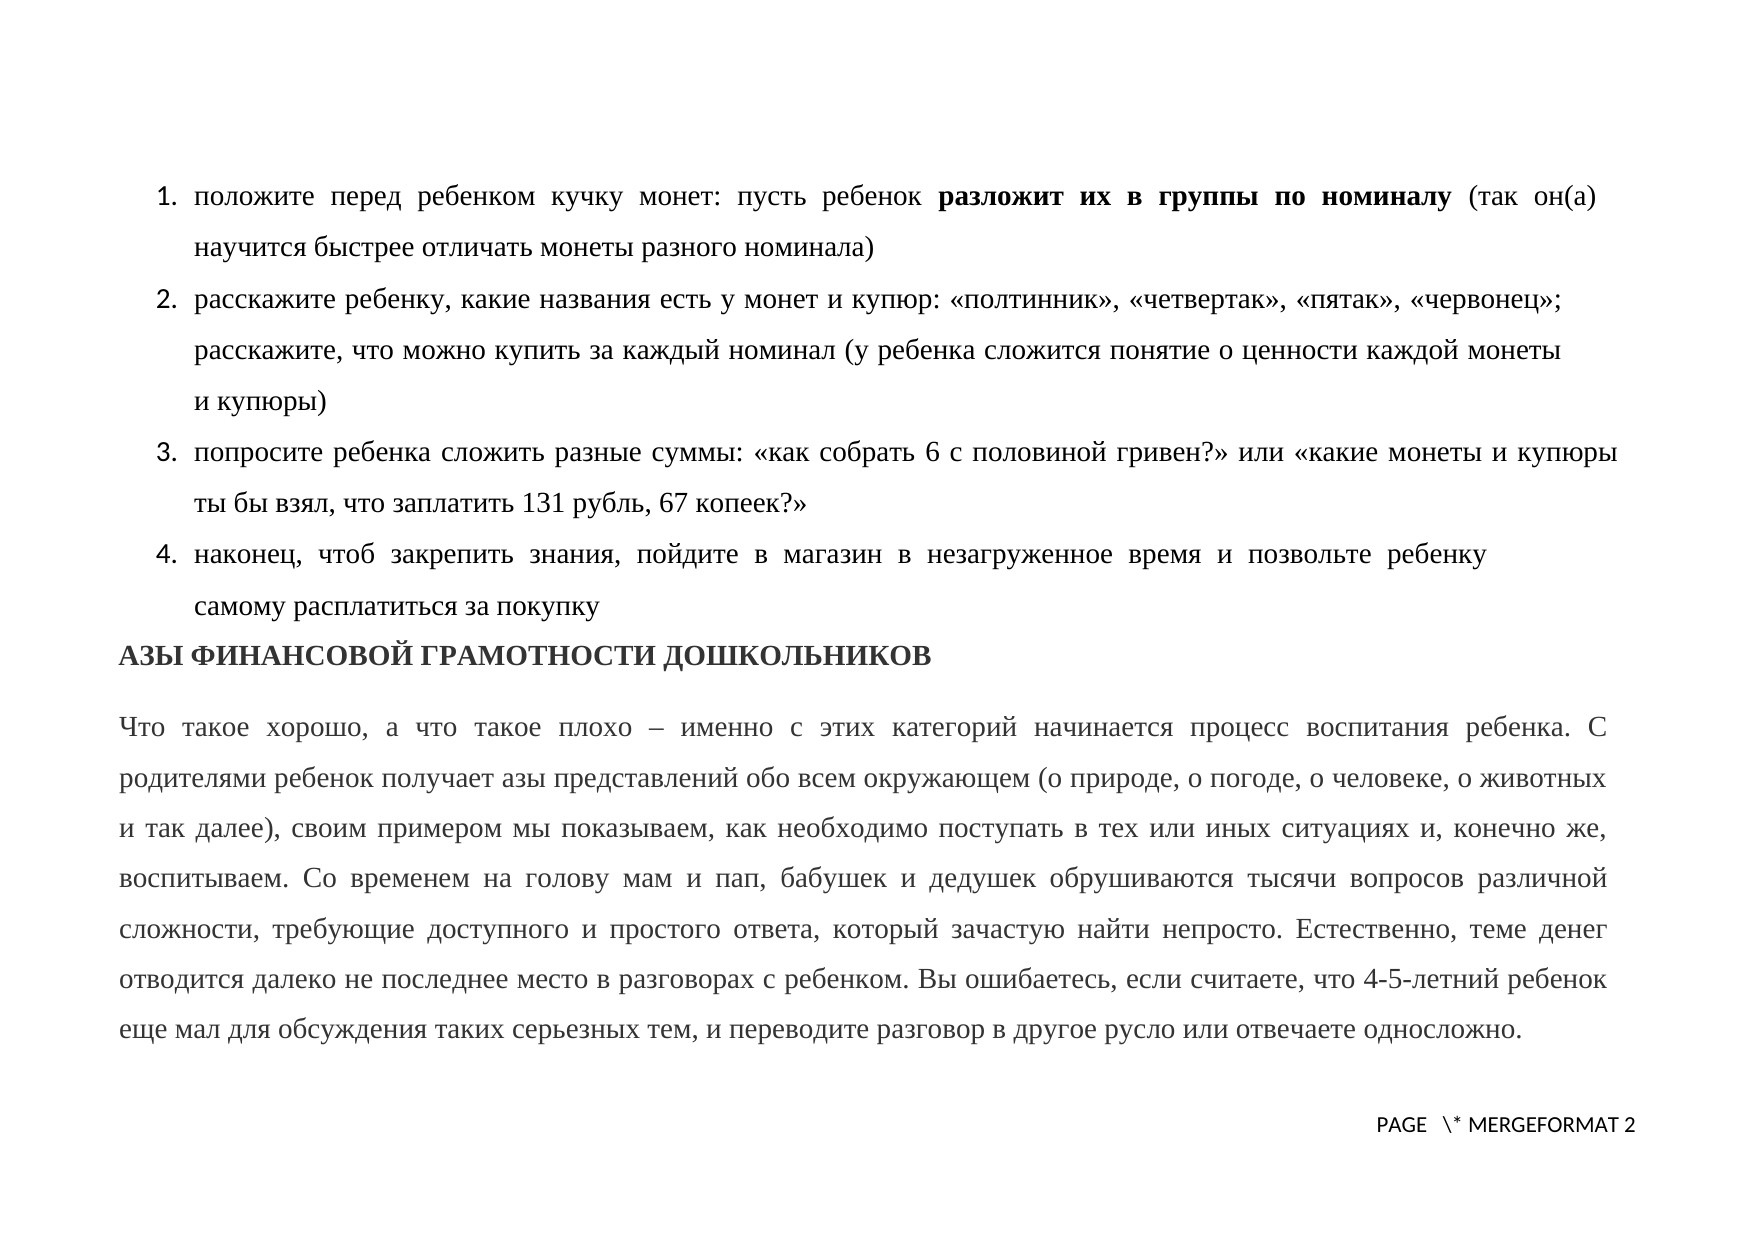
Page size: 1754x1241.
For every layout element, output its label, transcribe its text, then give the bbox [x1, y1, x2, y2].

list наконец, чтоб закрепить знания, пойдите в магазин в незагруженное время и позвольте ребенку самому расплатиться за покупку [156, 536, 1488, 622]
list положите перед ребенком кучку монет: пусть ребенок разложит их в группы по номиналу (так он(а) научится быстрее отличать монеты разного номинала) [156, 177, 1596, 263]
list расскажите ребенку, какие названия есть у монет и купюр: «полтинник», «четвертак», «пятак», «червонец»; расскажите, что можно купить за каждый номинал (у ребенка сложится понятие о ценности каждой монеты и купюры) [156, 280, 1563, 416]
text АЗЫ ФИНАНСОВОЙ ГРАМОТНОСТИ ДОШКОЛЬНИКОВ [118, 638, 1636, 672]
text Что такое хорошо, а что такое плохо – именно с этих категорий начинается процесс воспитания ребенка. С родителями ребенок получает азы представлений обо всем окружающем (о природе, о погоде, о человеке, о животных и так далее), своим примером мы показываем, как необходимо поступать в тех или иных ситуациях и, конечно же, воспитываем. Со временем на голову мам и пап, бабушек и дедушек обрушиваются тысячи вопросов различной сложности, требующие доступного и простого ответа, который зачастую найти непросто. Естественно, теме денег отводится далеко не последнее место в разговорах с ребенком. Вы ошибаетесь, если считаете, что 4-5-летний ребенок еще мал для обсуждения таких серьезных тем, и переводите разговор в другое русло или отвечаете односложно. [119, 709, 1609, 1045]
list попросите ребенка сложить разные суммы: «как собрать 6 с половиной гривен?» или «какие монеты и купюры ты бы взял, что заплатить 131 рубль, 67 копеек?» [156, 433, 1619, 519]
